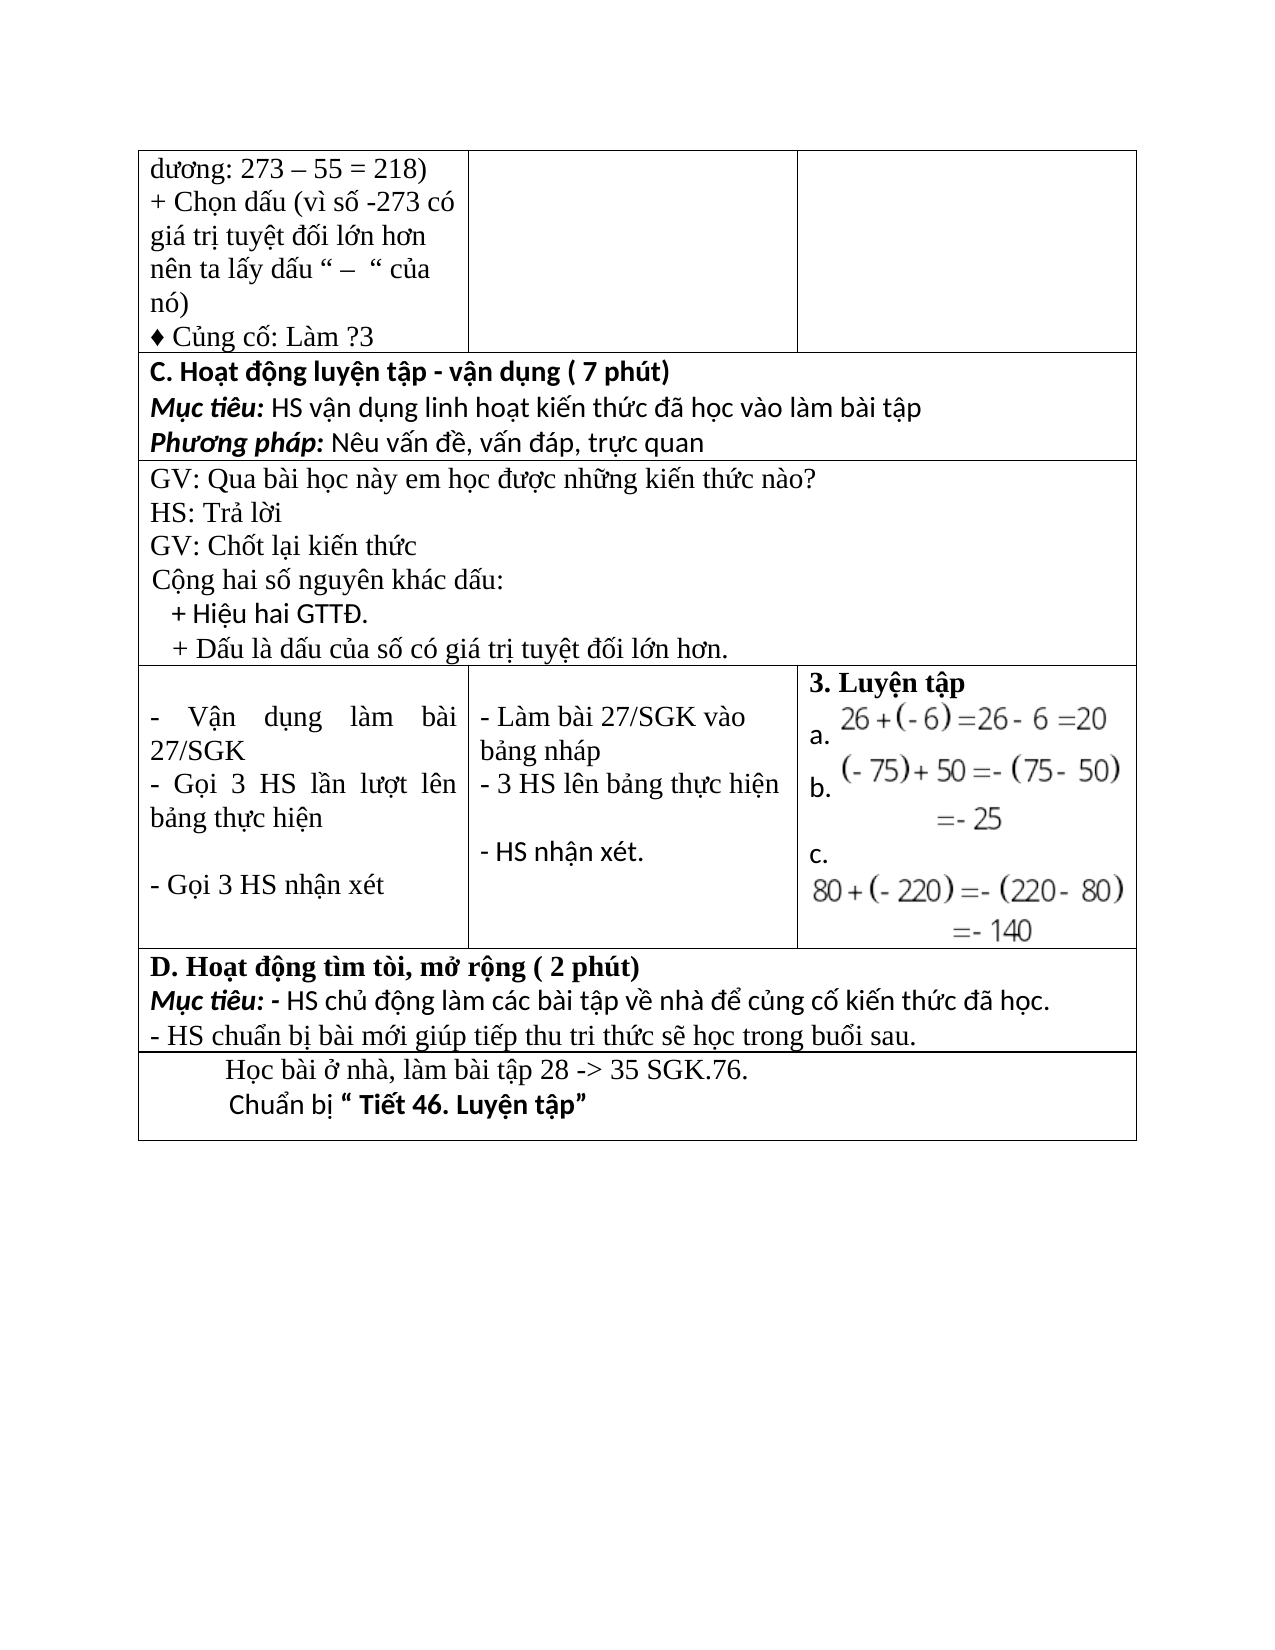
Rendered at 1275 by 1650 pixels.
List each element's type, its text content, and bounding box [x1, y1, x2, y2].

table_cell 3. Luyện tập a. b. c. [798, 666, 1136, 948]
table_cell C. Hoạt động luyện tập - vận dụng ( 7 phút) Mục tiêu: HS vận dụng linh hoạt kiến thức đã học vào làm bài tập Phương pháp: Nêu vấn đề, vấn đáp, trực quan [139, 353, 1136, 460]
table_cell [469, 151, 797, 352]
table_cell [798, 151, 1136, 352]
table_cell Học bài ở nhà, làm bài tập 28 -> 35 SGK.76. Chuẩn bị “ Tiết 46. Luyện tập” [139, 1053, 1136, 1140]
table_cell - Làm bài 27/SGK vào bảng nháp - 3 HS lên bảng thực hiện - HS nhận xét. [469, 666, 797, 948]
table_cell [139, 151, 468, 352]
table_cell D. Hoạt động tìm tòi, mở rộng ( 2 phút) Mục tiêu: - HS chủ động làm các bài tập về nhà để củng cố kiến thức đã học. - HS chuẩn bị bài mới giúp tiếp thu tri thức sẽ học trong buổi sau. [139, 949, 1136, 1051]
table_cell GV: Qua bài học này em học được những kiến thức nào? HS: Trả lời GV: Chốt lại kiến thức Cộng hai số nguyên khác dấu: + Hiệu hai GTTĐ. + Dấu là dấu của số có giá trị tuyệt đối lớn hơn. [139, 461, 1136, 664]
table_cell - Vận dụng làm bài 27/SGK - Gọi 3 HS lần lượt lên bảng thực hiện - Gọi 3 HS nhận xét [139, 666, 468, 948]
